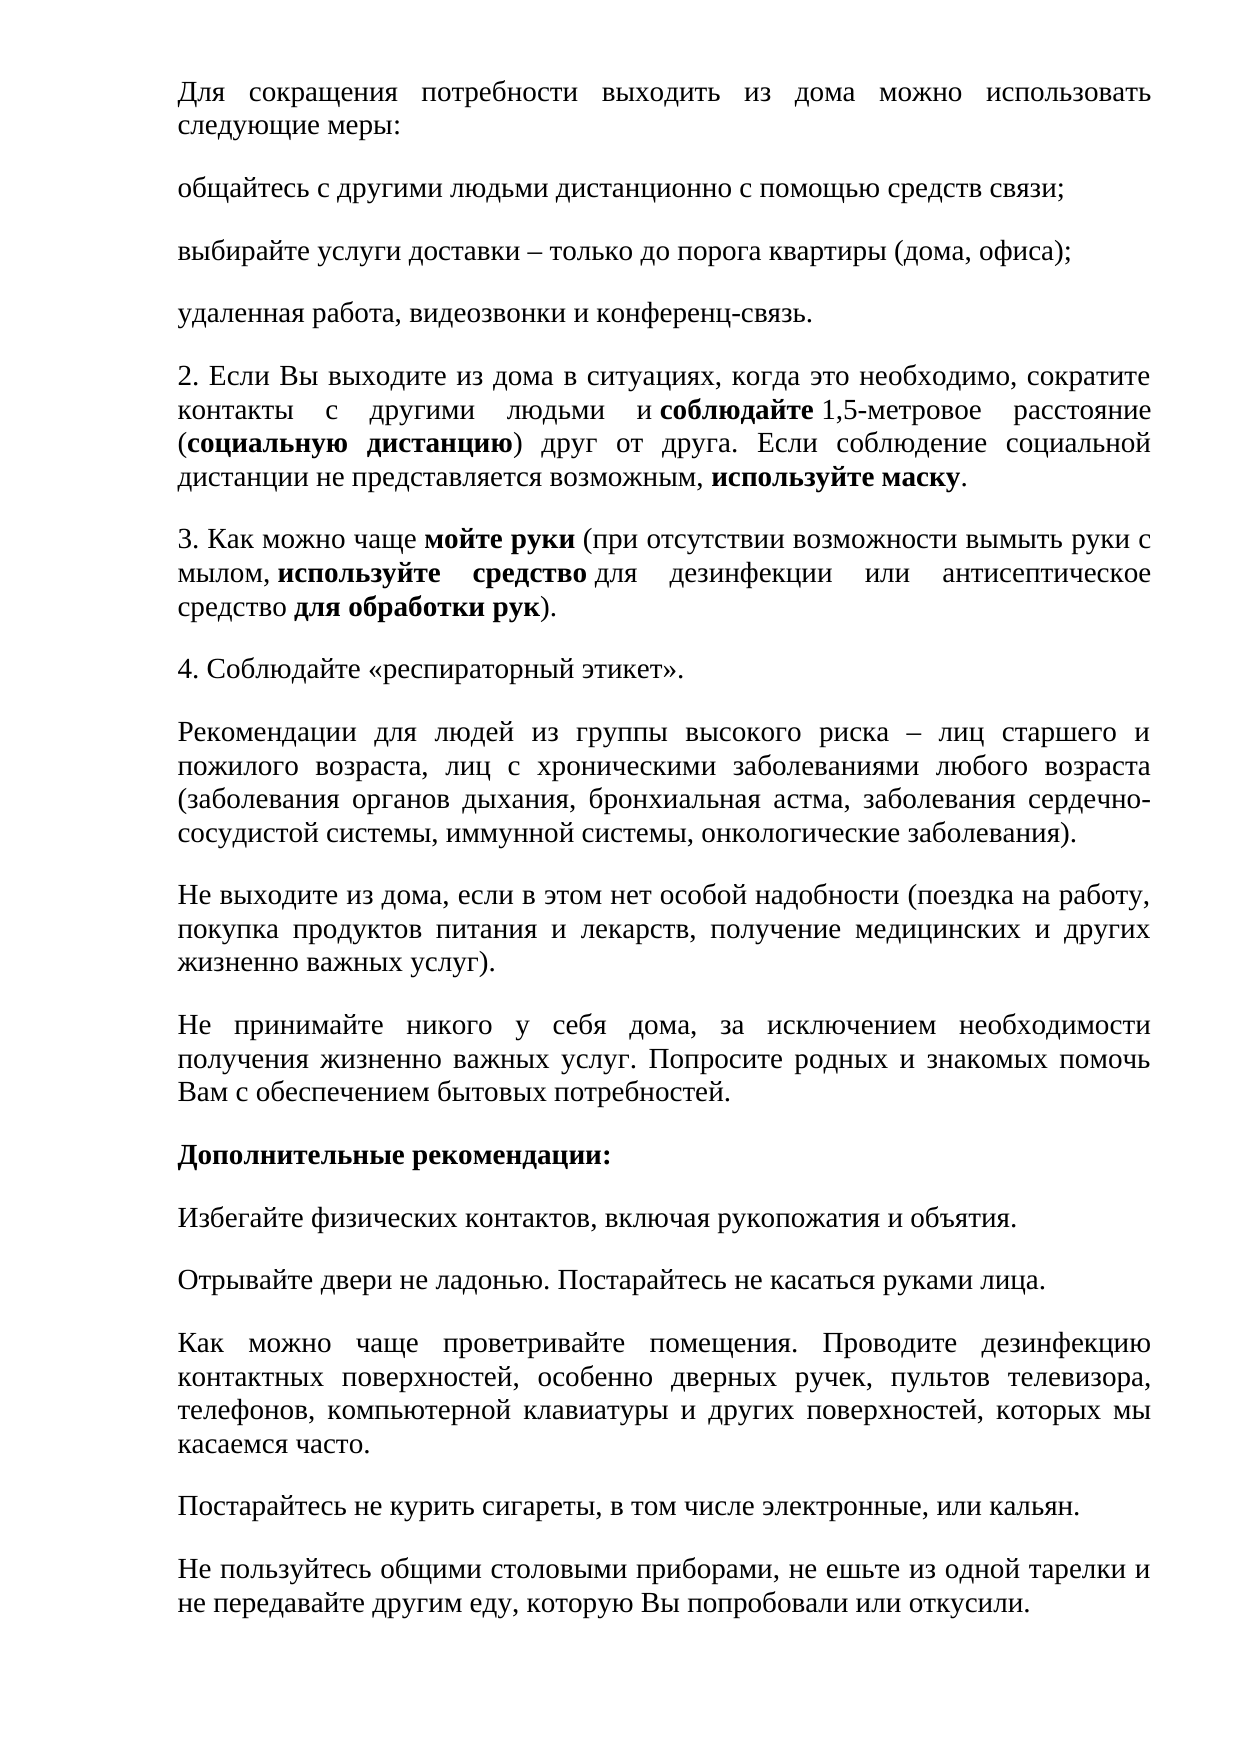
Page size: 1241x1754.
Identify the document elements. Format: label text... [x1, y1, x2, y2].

text Отрывайте двери не ладонью. Постарайтесь не касаться руками лица. [177, 1262, 1152, 1296]
text Рекомендации для людей из группы высокого риска – лиц старшего и пожилого возраста, лиц с хроническими заболеваниями любого возраста (заболевания органов дыхания, бронхиальная астма, заболевания сердечно-сосудистой системы, иммунной системы, онкологические заболевания). [177, 714, 1152, 848]
text Не выходите из дома, если в этом нет особой надобности (поездка на работу, покупка продуктов питания и лекарств, получение медицинских и других жизненно важных услуг). [177, 877, 1152, 978]
text Дополнительные рекомендации: [177, 1137, 1152, 1171]
text 2. Если Вы выходите из дома в ситуациях, когда это необходимо, сократите контакты с другими людьми и соблюдайте 1,5-метровое расстояние (социальную дистанцию) друг от друга. Если соблюдение социальной дистанции не представляется возможным, используйте маску. [177, 358, 1152, 492]
text Как можно чаще проветривайте помещения. Проводите дезинфекцию контактных поверхностей, особенно дверных ручек, пультов телевизора, телефонов, компьютерной клавиатуры и других поверхностей, которых мы касаемся часто. [177, 1325, 1152, 1459]
text Для сокращения потребности выходить из дома можно использовать следующие меры: [177, 74, 1152, 141]
text удаленная работа, видеозвонки и конференц-связь. [177, 296, 1152, 329]
text общайтесь с другими людьми дистанционно с помощью средств связи; [177, 170, 1152, 204]
text Не пользуйтесь общими столовыми приборами, не ешьте из одной тарелки и не передавайте другим еду, которую Вы попробовали или откусили. [177, 1551, 1152, 1618]
text 3. Как можно чаще мойте руки (при отсутствии возможности вымыть руки с мылом, используйте средство для дезинфекции или антисептическое средство для обработки рук). [177, 522, 1152, 622]
text 4. Соблюдайте «респираторный этикет». [177, 651, 1152, 685]
text Избегайте физических контактов, включая рукопожатия и объятия. [177, 1200, 1152, 1233]
text выбирайте услуги доставки – только до порога квартиры (дома, офиса); [177, 233, 1152, 266]
text Не принимайте никого у себя дома, за исключением необходимости получения жизненно важных услуг. Попросите родных и знакомых помочь Вам с обеспечением бытовых потребностей. [177, 1007, 1152, 1108]
text Постарайтесь не курить сигареты, в том числе электронные, или кальян. [177, 1488, 1152, 1522]
